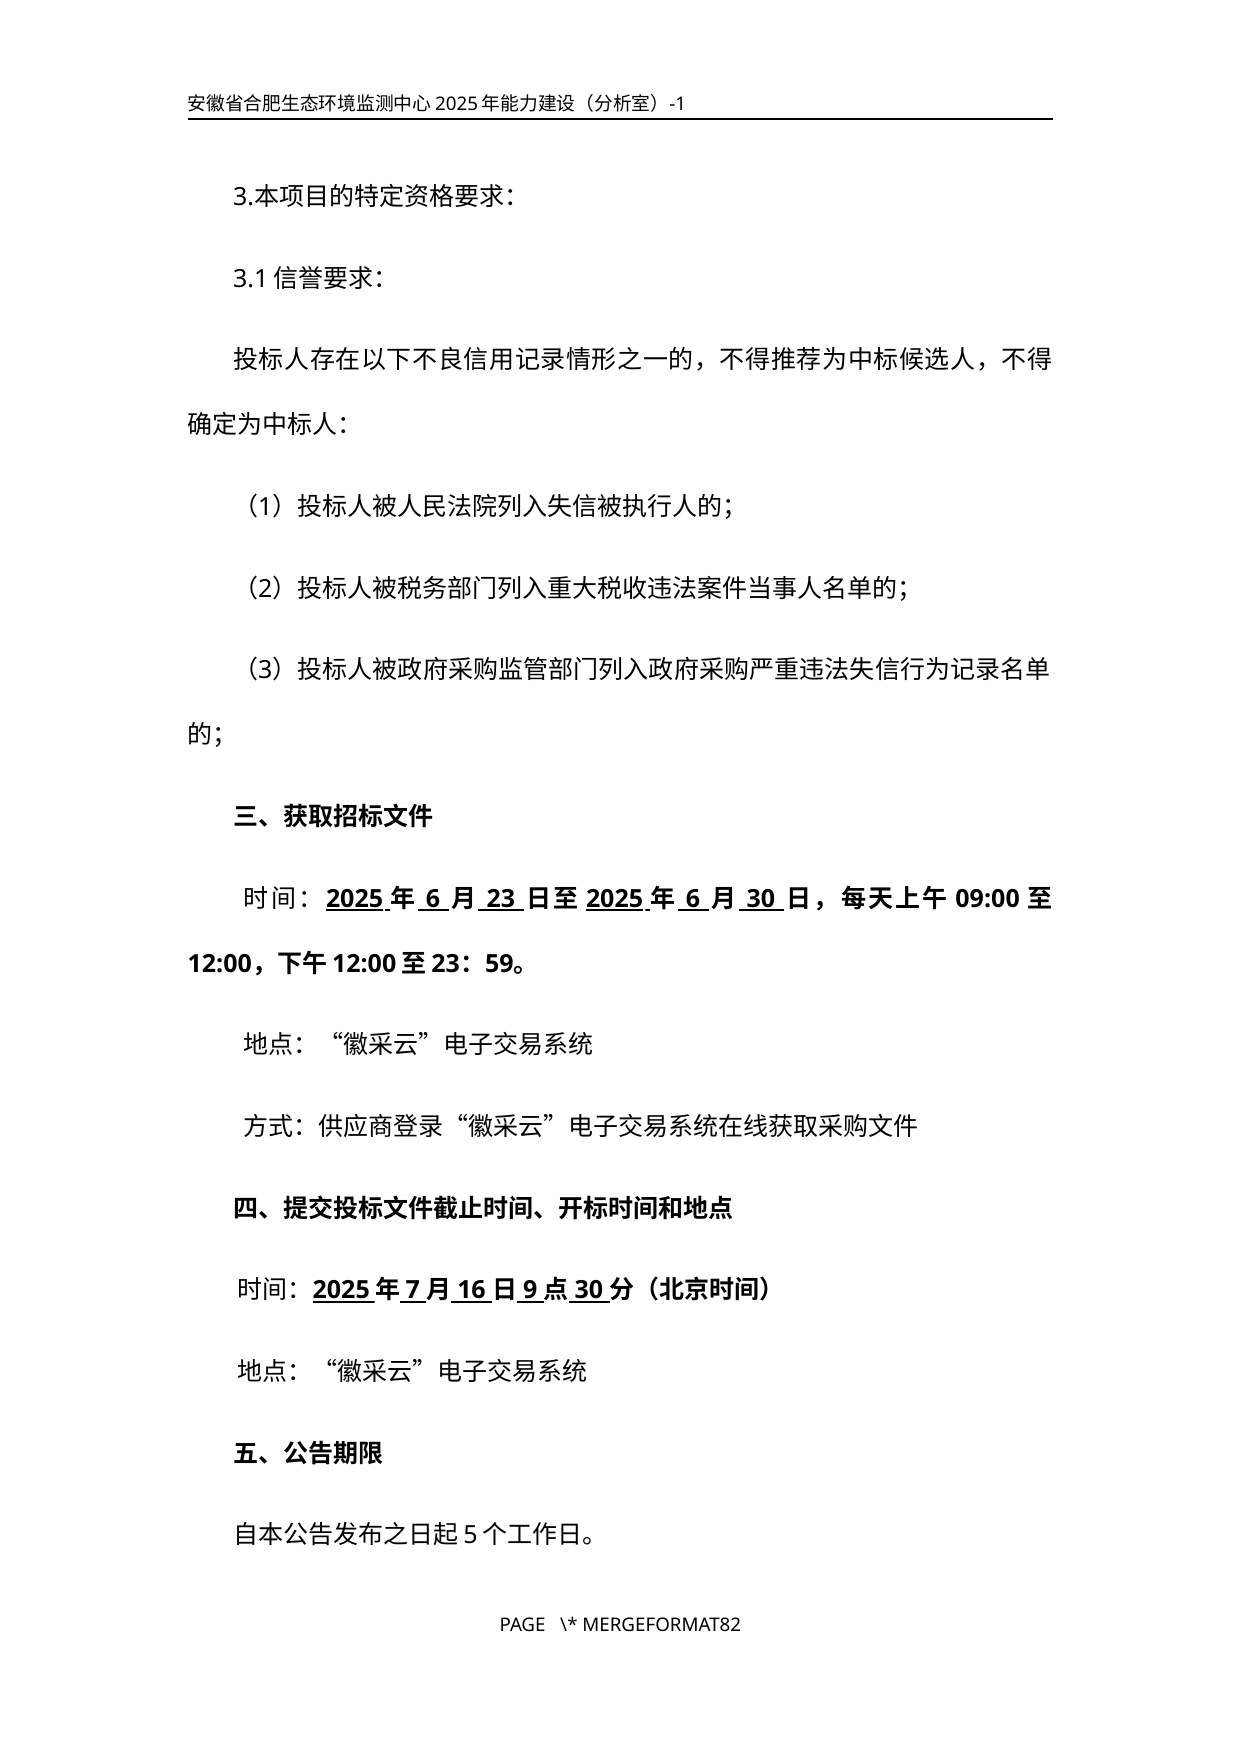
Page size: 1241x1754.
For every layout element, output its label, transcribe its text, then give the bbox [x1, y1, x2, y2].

text 地点：“徽采云”电子交易系统 [187, 1010, 1053, 1075]
text 三、获取招标文件 [187, 782, 1053, 847]
text 时间：2025年 6 月 23 日至2025年 6 月 30 日，每天上午09:00至12:00，下午12:00至23：59。 [187, 864, 1053, 994]
text （1）投标人被人民法院列入失信被执行人的； [187, 472, 1053, 537]
text 自本公告发布之日起5个工作日。 [187, 1500, 1053, 1565]
text （2）投标人被税务部门列入重大税收违法案件当事人名单的； [187, 554, 1053, 619]
text 四、提交投标文件截止时间、开标时间和地点 [187, 1174, 1053, 1239]
text 时间：2025年 7 月 16 日 9 点 30 分（北京时间） [187, 1255, 1053, 1320]
text 3.1信誉要求： [187, 244, 1053, 309]
text （3）投标人被政府采购监管部门列入政府采购严重违法失信行为记录名单的； [187, 635, 1053, 765]
text 五、公告期限 [187, 1419, 1053, 1484]
text 地点：“徽采云”电子交易系统 [187, 1337, 1053, 1402]
text 方式：供应商登录“徽采云”电子交易系统在线获取采购文件 [187, 1092, 1053, 1157]
text 投标人存在以下不良信用记录情形之一的，不得推荐为中标候选人，不得确定为中标人： [187, 325, 1053, 455]
text 3.本项目的特定资格要求： [187, 162, 1053, 227]
